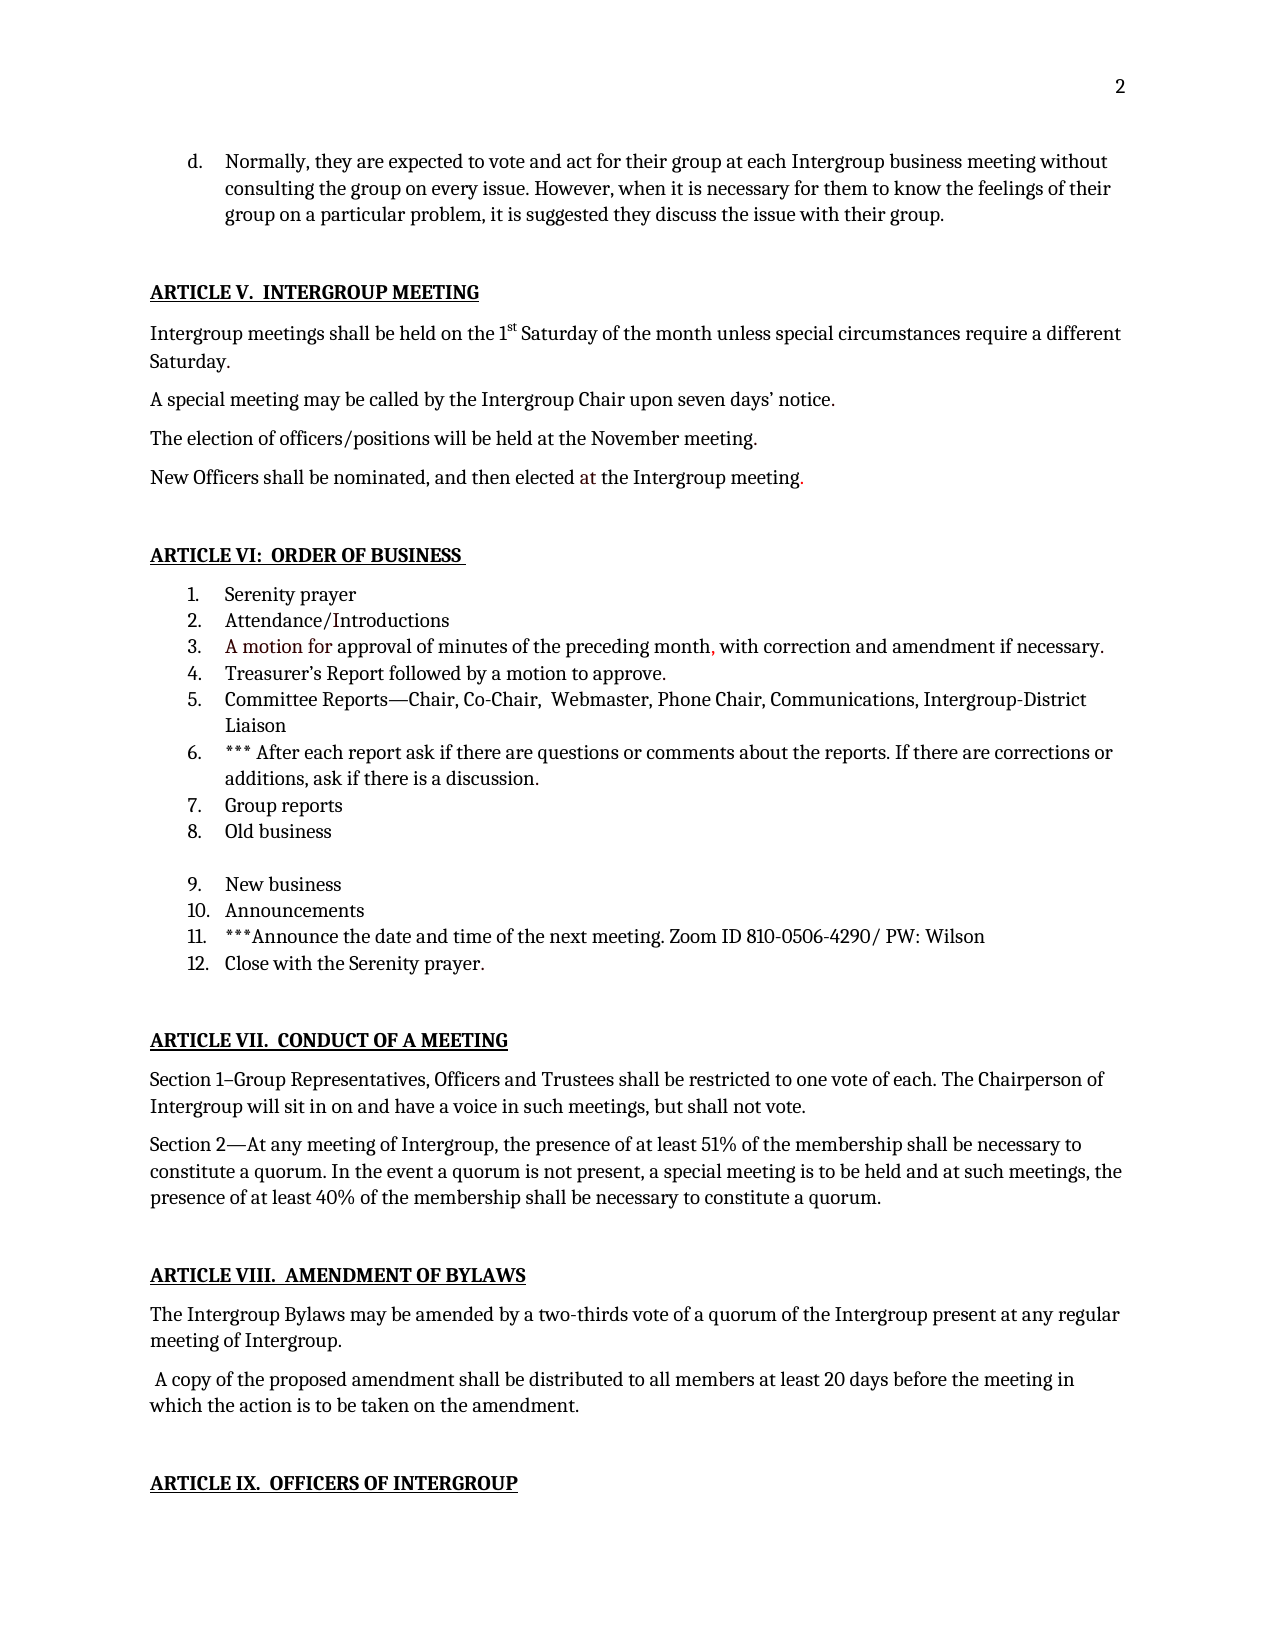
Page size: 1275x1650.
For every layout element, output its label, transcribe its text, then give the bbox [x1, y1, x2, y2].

list ***Announce the date and time of the next meeting. Zoom ID 810-0506-4290/ PW: Wilson [187, 925, 1125, 949]
list Announcements [187, 899, 1125, 923]
list A motion for approval of minutes of the preceding month, with correction and amendment if necessary. [187, 635, 1125, 659]
list Close with the Serenity prayer. [187, 951, 1125, 975]
text ARTICLE VII. CONDUCT OF A MEETING [150, 1029, 1125, 1053]
text New Officers shall be nominated, and then elected at the Intergroup meeting. [150, 466, 1125, 490]
list Group reports [187, 793, 1125, 817]
text Section 1–Group Representatives, Officers and Trustees shall be restricted to one vote of each. The Chairperson of Intergroup will sit in on and have a voice in such meetings, but shall not vote. [150, 1068, 1125, 1118]
list *** After each report ask if there are questions or comments about the reports. If there are corrections or additions, ask if there is a discussion. [187, 741, 1125, 791]
text A copy of the proposed amendment shall be distributed to all members at least 20 days before the meeting in which the action is to be taken on the amendment. [150, 1368, 1125, 1418]
list Serenity prayer [187, 582, 1125, 606]
text ARTICLE IX. OFFICERS OF INTERGROUP [150, 1472, 1125, 1496]
list New business [187, 872, 1125, 896]
text The election of officers/positions will be held at the November meeting. [150, 427, 1125, 451]
list Old business [187, 819, 1125, 843]
text ARTICLE VI: ORDER OF BUSINESS [150, 543, 1125, 567]
text Intergroup meetings shall be held on the 1st Saturday of the month unless special circumstances require a different Saturday. [150, 319, 1125, 373]
text A special meeting may be called by the Intergroup Chair upon seven days’ notice. [150, 388, 1125, 412]
list Attendance/Introductions [187, 609, 1125, 633]
text The Intergroup Bylaws may be amended by a two-thirds vote of a quorum of the Intergroup present at any regular meeting of Intergroup. [150, 1302, 1125, 1353]
list Normally, they are expected to vote and act for their group at each Intergroup business meeting without consulting the group on every issue. However, when it is necessary for them to know the feelings of their group on a particular problem, it is suggested they discuss the issue with their group. [187, 150, 1125, 227]
list Committee Reports—Chair, Co-Chair, Webmaster, Phone Chair, Communications, Intergroup-District Liaison [187, 688, 1125, 738]
text ARTICLE V. INTERGROUP MEETING [150, 280, 1125, 304]
text Section 2—At any meeting of Intergroup, the presence of at least 51% of the membership shall be necessary to constitute a quorum. In the event a quorum is not present, a special meeting is to be held and at such meetings, the presence of at least 40% of the membership shall be necessary to constitute a quorum. [150, 1133, 1125, 1210]
list Treasurer’s Report followed by a motion to approve. [187, 661, 1125, 685]
text ARTICLE VIII. AMENDMENT OF BYLAWS [150, 1263, 1125, 1287]
